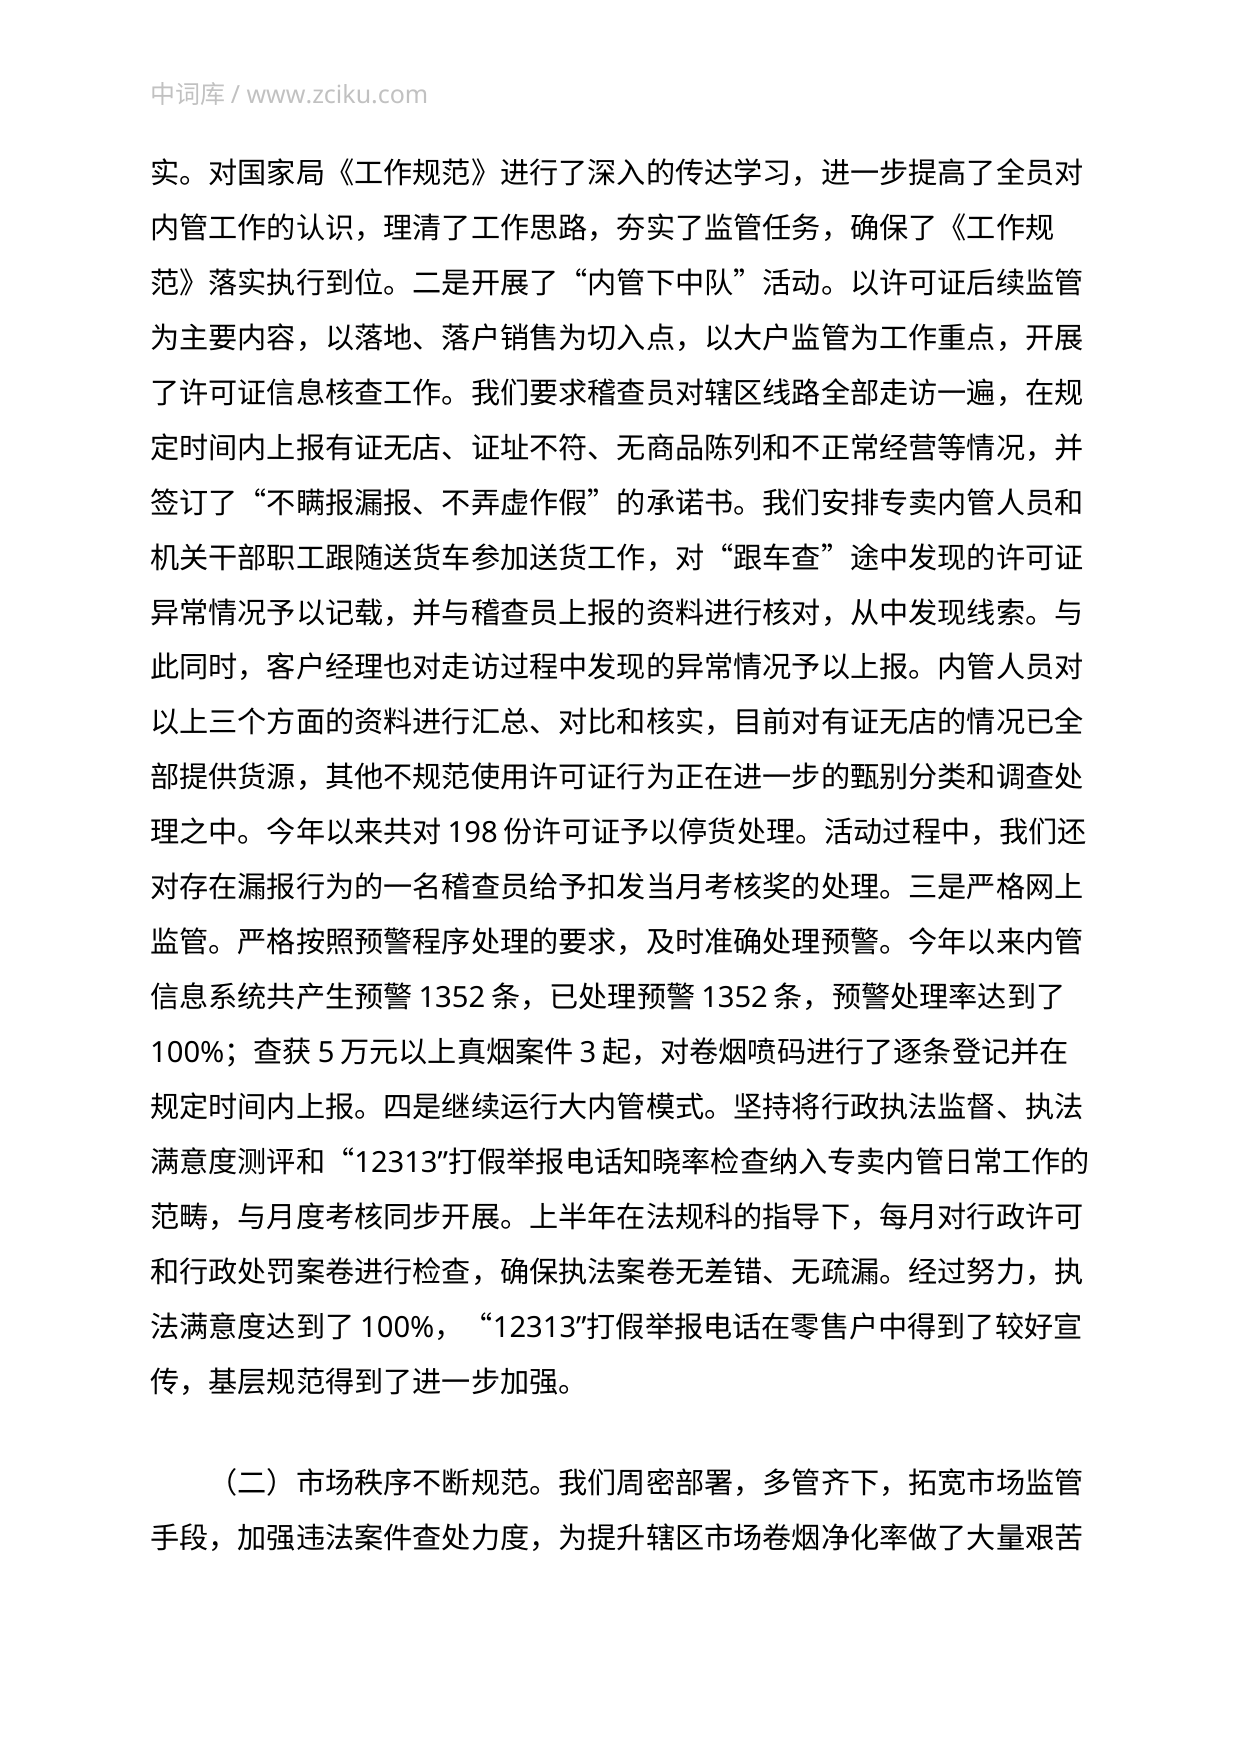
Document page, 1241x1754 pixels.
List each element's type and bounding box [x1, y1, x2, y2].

text [150, 1460, 1090, 1557]
text [150, 150, 1090, 1401]
